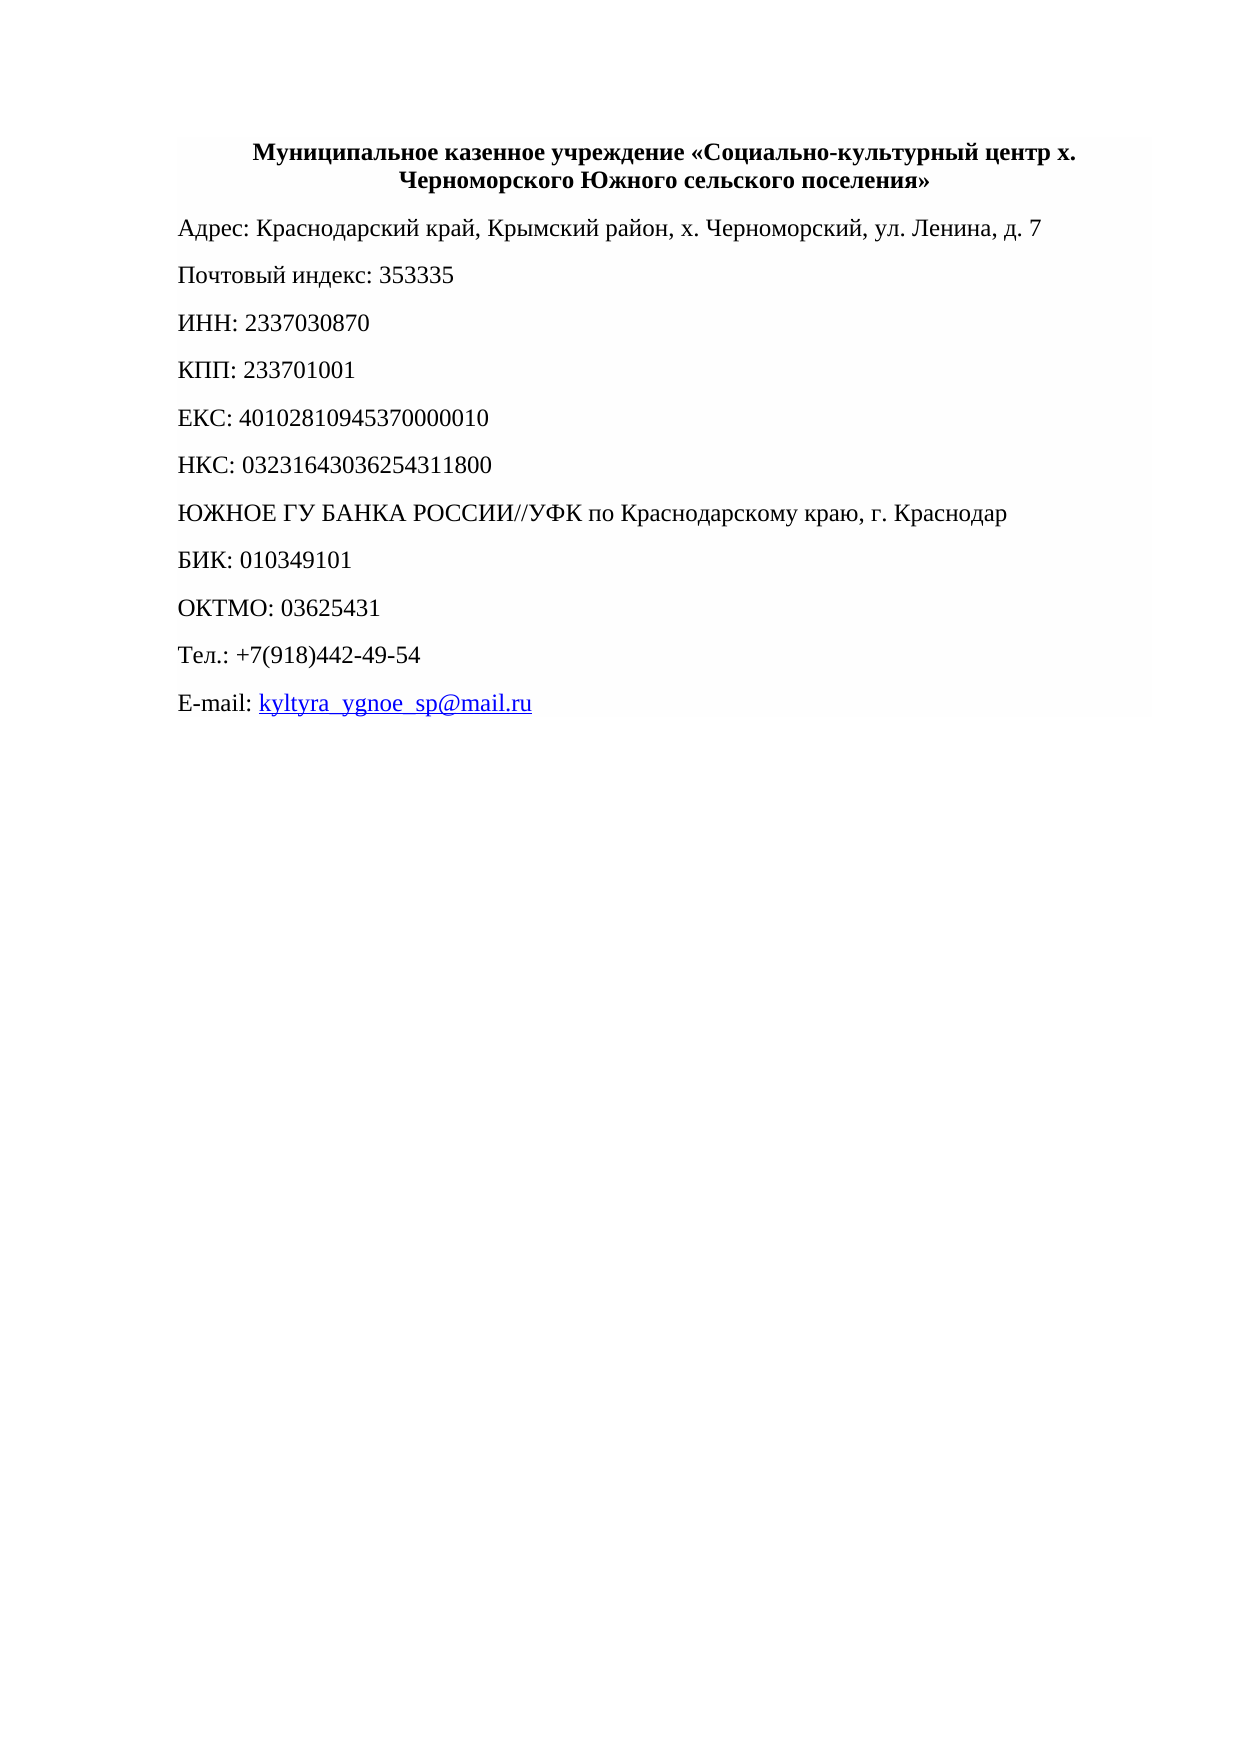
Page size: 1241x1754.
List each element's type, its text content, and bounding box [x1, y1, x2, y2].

text КПП: 233701001 [177, 356, 1152, 384]
text НКС: 03231643036254311800 [177, 451, 1152, 479]
text БИК: 010349101 [177, 546, 1152, 574]
text Адрес: Краснодарский край, Крымский район, х. Черноморский, ул. Ленина, д. 7 [177, 213, 1152, 242]
text Тел.: +7(918)442-49-54 [177, 641, 1152, 669]
text Почтовый индекс: 353335 [177, 261, 1152, 289]
text ОКТМО: 03625431 [177, 593, 1152, 622]
text Муниципальное казенное учреждение «Социально-культурный центр х. Черноморского Южного сельского поселения» [177, 137, 1152, 194]
text ЮЖНОЕ ГУ БАНКА РОССИИ//УФК по Краснодарскому краю, г. Краснодар [177, 498, 1152, 527]
text ЕКС: 40102810945370000010 [177, 403, 1152, 432]
text ИНН: 2337030870 [177, 308, 1152, 337]
text E-mail: kyltyra_ygnoe_sp@mail.ru [177, 688, 1152, 717]
